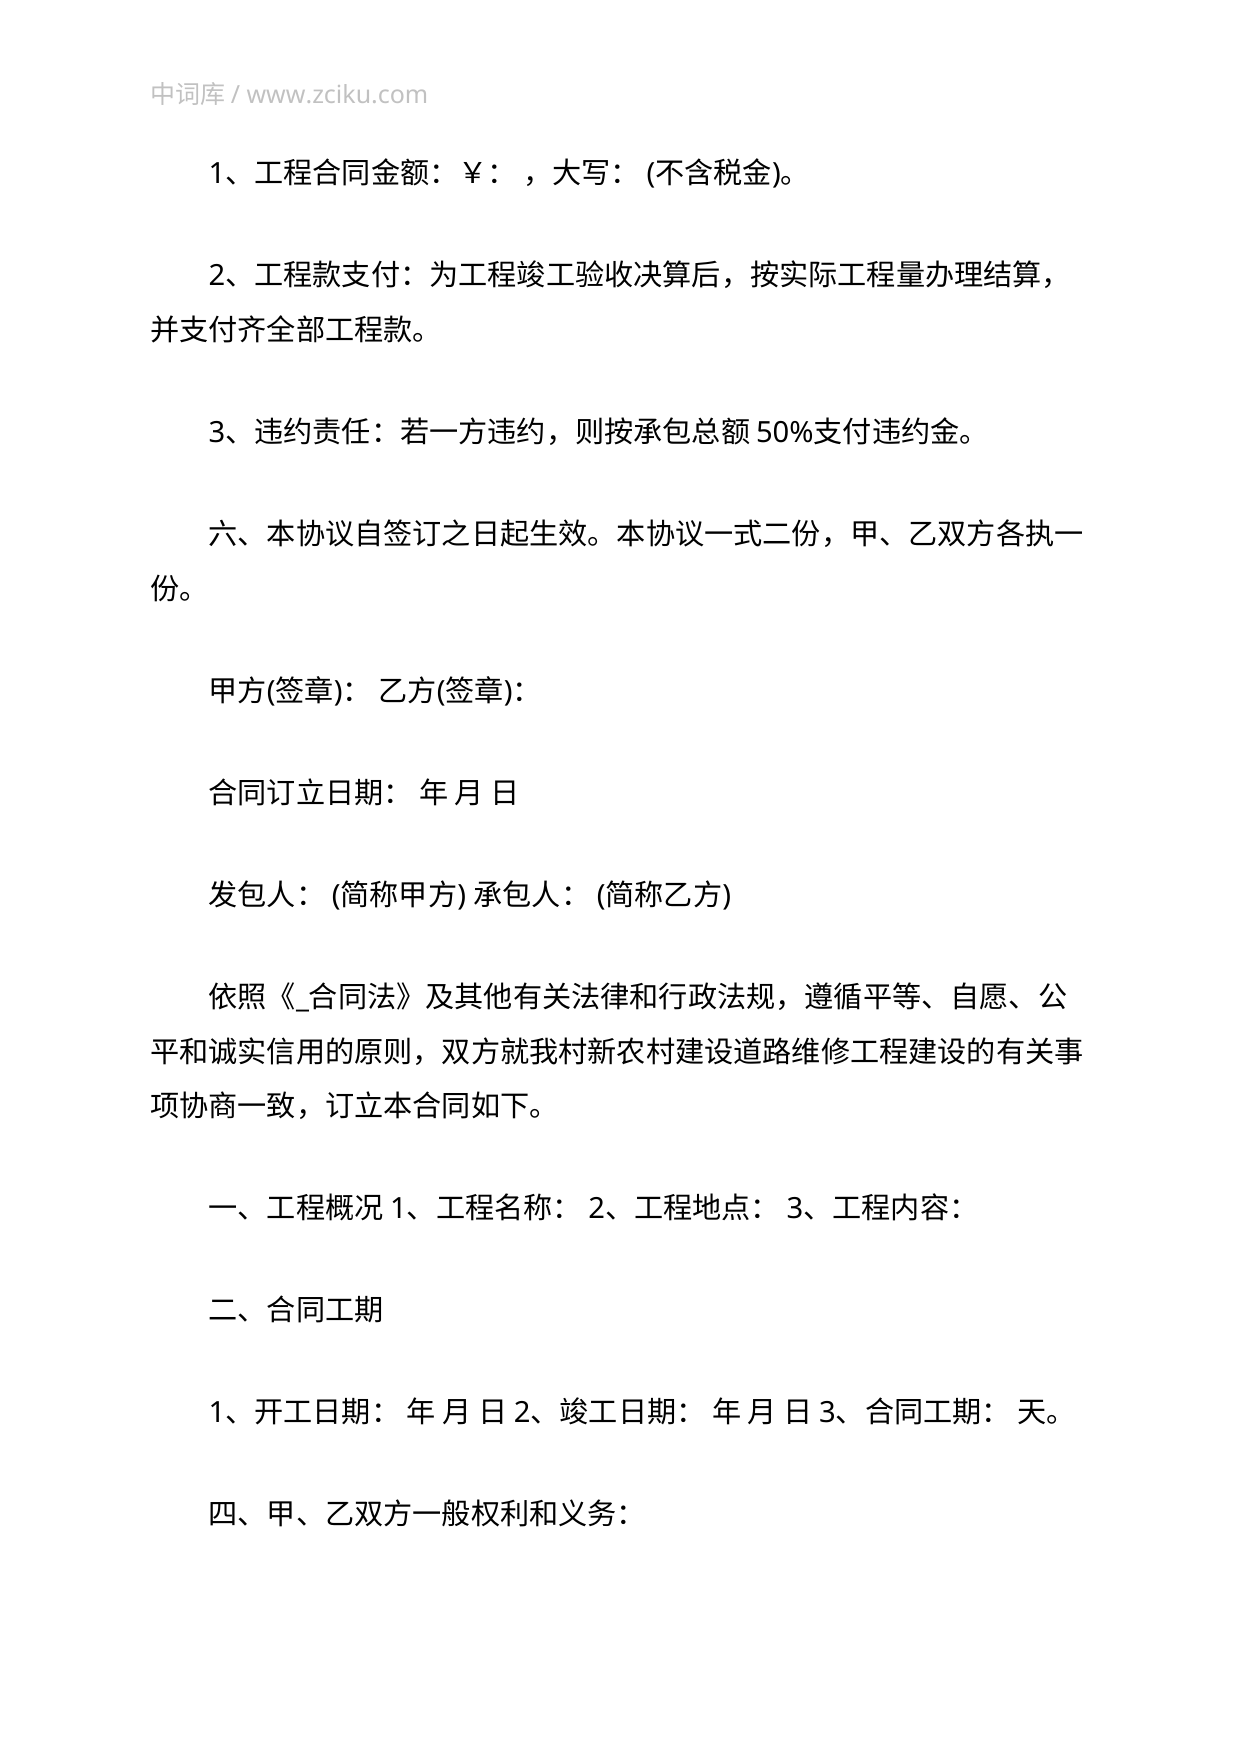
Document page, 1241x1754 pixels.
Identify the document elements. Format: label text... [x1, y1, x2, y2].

text 发包人： (简称甲方) 承包人： (简称乙方) [150, 871, 1090, 913]
text 1、开工日期： 年 月 日 2、竣工日期： 年 月 日 3、合同工期： 天。 [150, 1388, 1090, 1431]
text 甲方(签章)： 乙方(签章)： [150, 667, 1090, 710]
text 一、工程概况 1、工程名称： 2、工程地点： 3、工程内容： [150, 1185, 1090, 1227]
text 四、甲、乙双方一般权利和义务： [150, 1491, 1090, 1533]
text 2、工程款支付：为工程竣工验收决算后，按实际工程量办理结算，并支付齐全部工程款。 [150, 252, 1090, 349]
text 合同订立日期： 年 月 日 [150, 769, 1090, 812]
text 1、工程合同金额：￥： ，大写： (不含税金)。 [150, 150, 1090, 192]
text 六、本协议自签订之日起生效。本协议一式二份，甲、乙双方各执一份。 [150, 511, 1090, 608]
text 3、违约责任：若一方违约，则按承包总额50%支付违约金。 [150, 409, 1090, 451]
text 二、合同工期 [150, 1287, 1090, 1329]
text 依照《_合同法》及其他有关法律和行政法规，遵循平等、自愿、公平和诚实信用的原则，双方就我村新农村建设道路维修工程建设的有关事项协商一致，订立本合同如下。 [150, 973, 1090, 1125]
